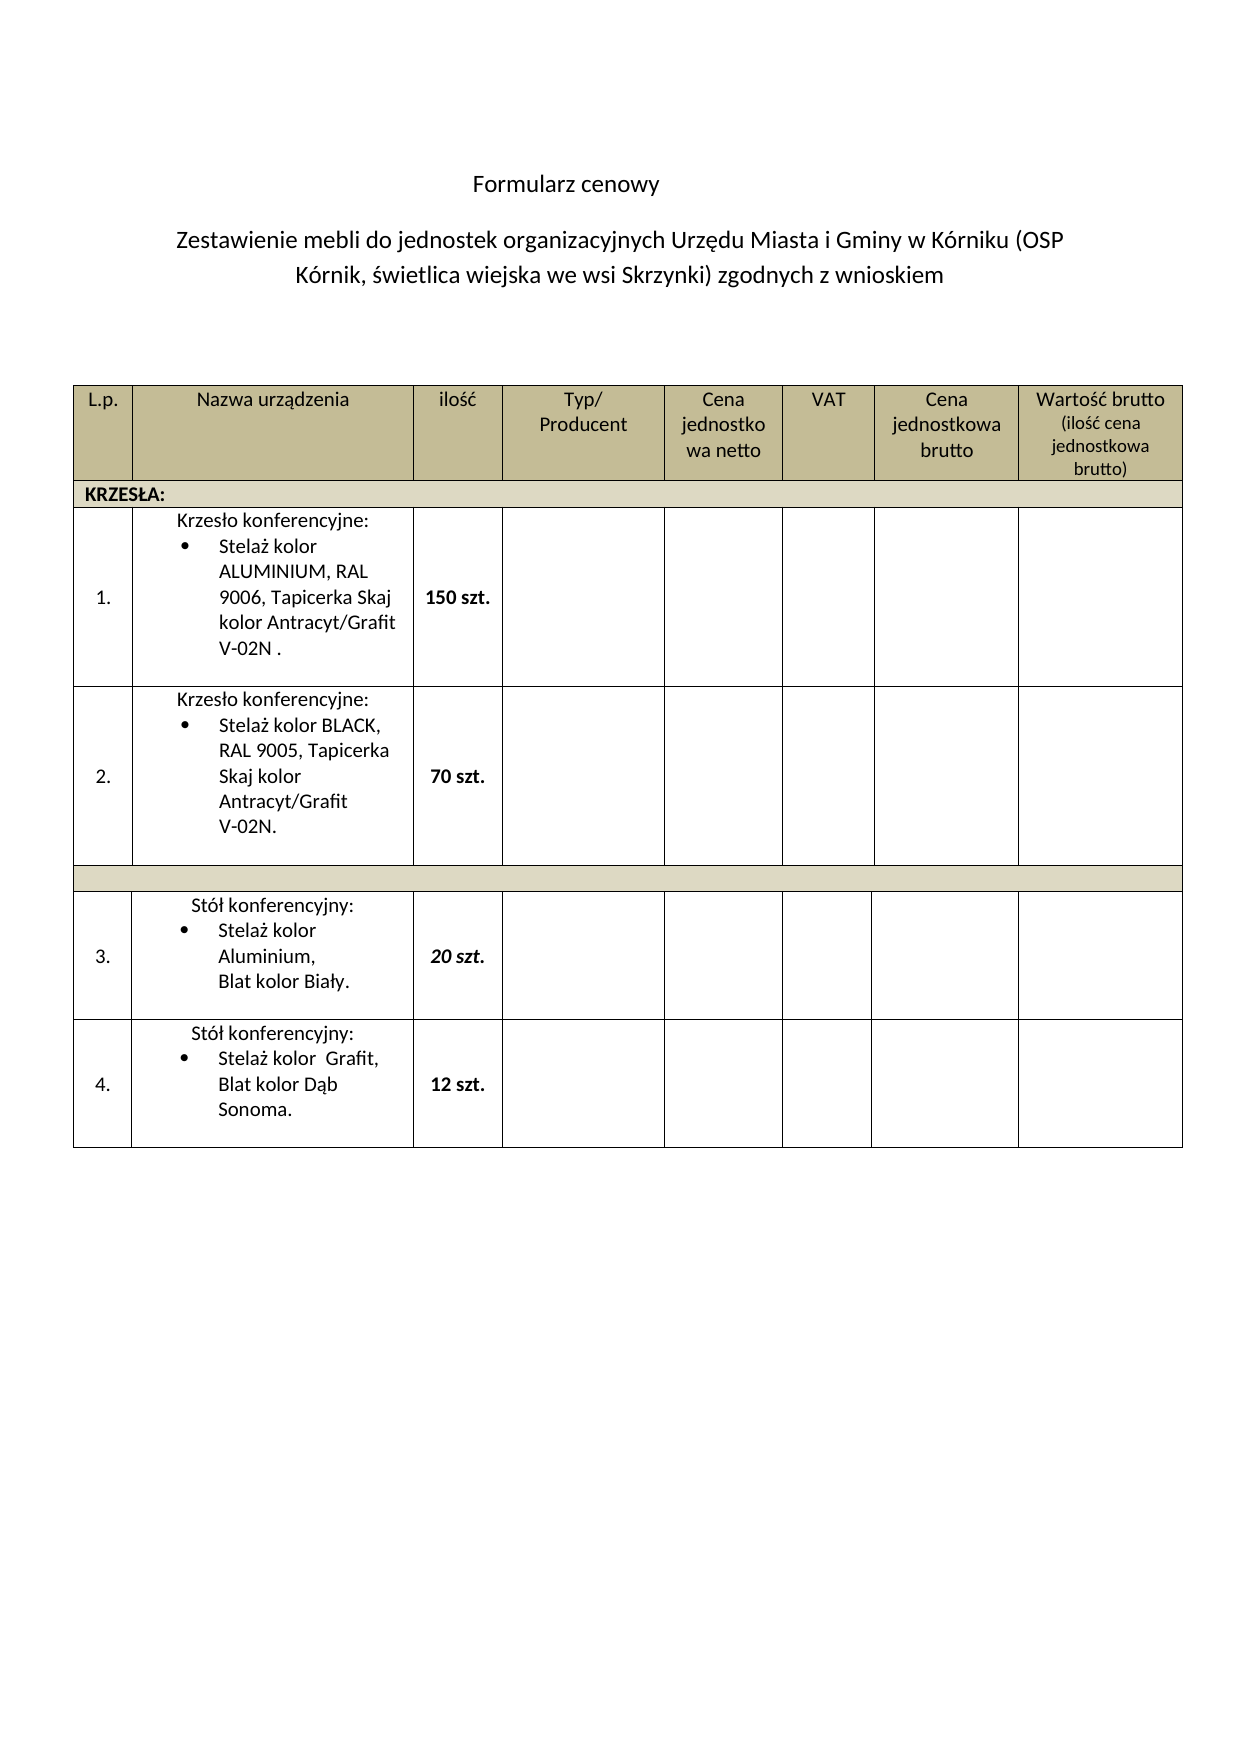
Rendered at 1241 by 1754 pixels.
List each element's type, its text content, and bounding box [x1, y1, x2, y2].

table_cell [872, 892, 1018, 1019]
table_cell 2. [74, 687, 132, 864]
table_cell [1019, 508, 1182, 686]
table_header Typ/ Producent [503, 386, 664, 480]
table_cell [503, 687, 664, 864]
table_cell 12 szt. [414, 1020, 502, 1147]
table_cell [665, 687, 782, 864]
table_cell [503, 892, 664, 1019]
table_cell 3. [74, 892, 131, 1019]
table_cell KRZESŁA: [74, 481, 1182, 507]
table_header L.p. [74, 386, 132, 480]
table_cell Stół konferencyjny: Stelaż kolor Grafit, Blat kolor Dąb Sonoma. [132, 1020, 413, 1147]
table_cell [665, 892, 782, 1019]
table_cell [875, 687, 1018, 864]
table_header Cena jednostkowa brutto [875, 386, 1018, 480]
table_cell [783, 687, 874, 864]
table_header Wartość brutto (ilość cena jednostkowa brutto) [1019, 386, 1182, 480]
table_cell [783, 892, 871, 1019]
text Zestawienie mebli do jednostek organizacyjnych Urzędu Miasta i Gminy w Kórniku (OSP Kórnik, świetlica wiejska we wsi Skrzynki) zgodnych z wnioskiem [148, 224, 1093, 289]
table_cell [875, 508, 1018, 686]
table_cell [1019, 892, 1182, 1019]
text Formularz cenowy [148, 168, 1093, 199]
table_cell 150 szt. [414, 508, 502, 686]
table_header VAT [783, 386, 874, 480]
table_cell 70 szt. [414, 687, 502, 864]
table_cell [665, 508, 782, 686]
table_cell 1. [74, 508, 132, 686]
table_header Nazwa urządzenia [133, 386, 413, 480]
table_cell Krzesło konferencyjne: Stelaż kolor BLACK, RAL 9005, Tapicerka Skaj kolor Antracyt/Grafit V-02N. [133, 687, 413, 864]
table_cell [74, 866, 1182, 891]
table_cell [665, 1020, 782, 1147]
table_header ilość [414, 386, 502, 480]
table_cell [1019, 1020, 1182, 1147]
table_cell Stół konferencyjny: Stelaż kolor Aluminium, Blat kolor Biały. [132, 892, 413, 1019]
table_cell [1019, 687, 1182, 864]
table_cell 4. [74, 1020, 131, 1147]
table_cell 20 szt. [414, 892, 502, 1019]
table_cell [872, 1020, 1018, 1147]
table_cell [503, 1020, 664, 1147]
table_cell [783, 1020, 871, 1147]
table_cell [783, 508, 874, 686]
table_header Cena jednostkowa netto [665, 386, 782, 480]
table_cell [503, 508, 664, 686]
table_cell Krzesło konferencyjne: Stelaż kolor ALUMINIUM, RAL 9006, Tapicerka Skaj kolor Antracyt/Grafit V-02N . [133, 508, 413, 686]
